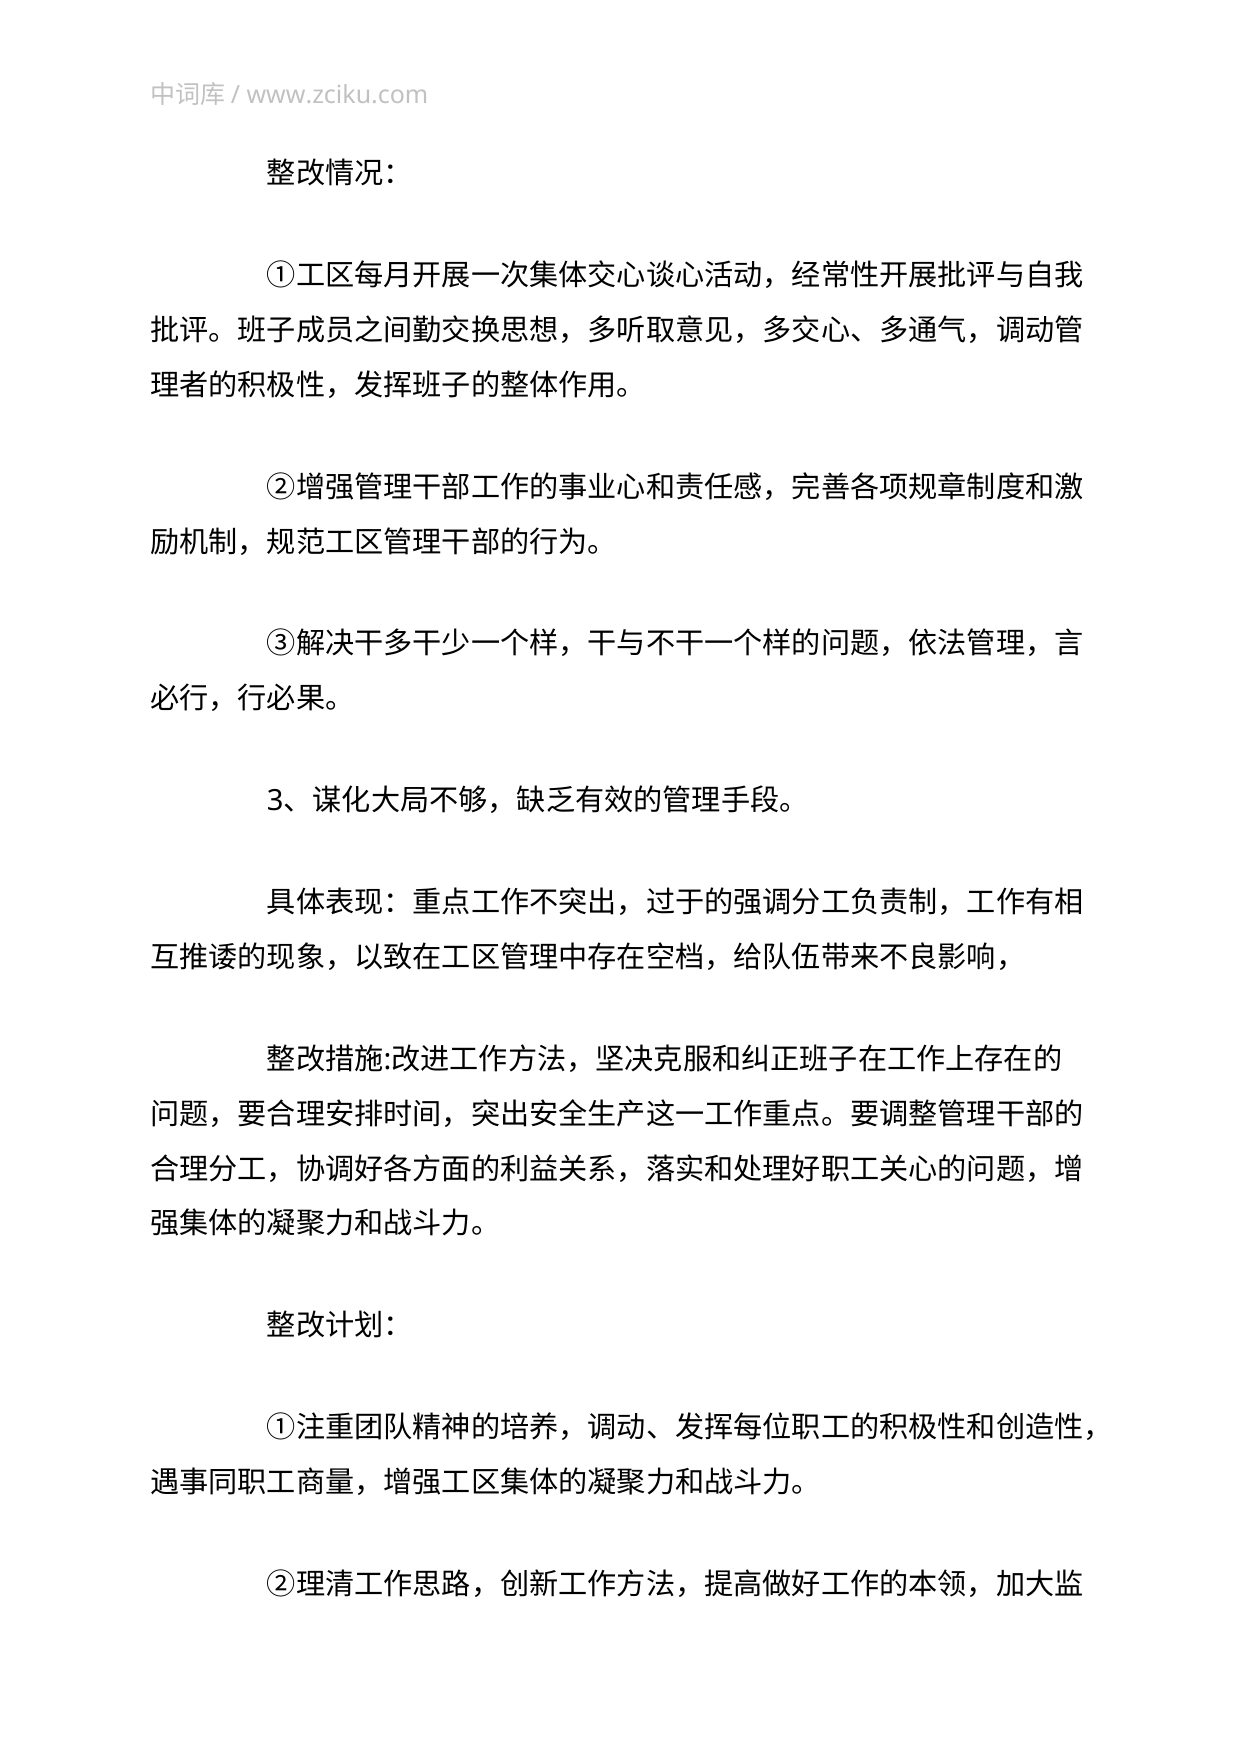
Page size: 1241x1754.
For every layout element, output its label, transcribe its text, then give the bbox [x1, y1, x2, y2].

text ③解决干多干少一个样，干与不干一个样的问题，依法管理，言必行，行必果。 [150, 620, 1090, 717]
text ①注重团队精神的培养，调动、发挥每位职工的积极性和创造性，遇事同职工商量，增强工区集体的凝聚力和战斗力。 [150, 1404, 1090, 1501]
text 具体表现：重点工作不突出，过于的强调分工负责制，工作有相互推诿的现象，以致在工区管理中存在空档，给队伍带来不良影响， [150, 879, 1090, 976]
text 整改计划： [150, 1302, 1090, 1344]
text 整改情况： [150, 150, 1090, 192]
text 3、谋化大局不够，缺乏有效的管理手段。 [150, 777, 1090, 819]
text ②增强管理干部工作的事业心和责任感，完善各项规章制度和激励机制，规范工区管理干部的行为。 [150, 463, 1090, 561]
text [150, 1560, 1090, 1603]
text 整改措施:改进工作方法，坚决克服和纠正班子在工作上存在的问题，要合理安排时间，突出安全生产这一工作重点。要调整管理干部的合理分工，协调好各方面的利益关系，落实和处理好职工关心的问题，增强集体的凝聚力和战斗力。 [150, 1035, 1090, 1242]
text ①工区每月开展一次集体交心谈心活动，经常性开展批评与自我批评。班子成员之间勤交换思想，多听取意见，多交心、多通气，调动管理者的积极性，发挥班子的整体作用。 [150, 252, 1090, 404]
